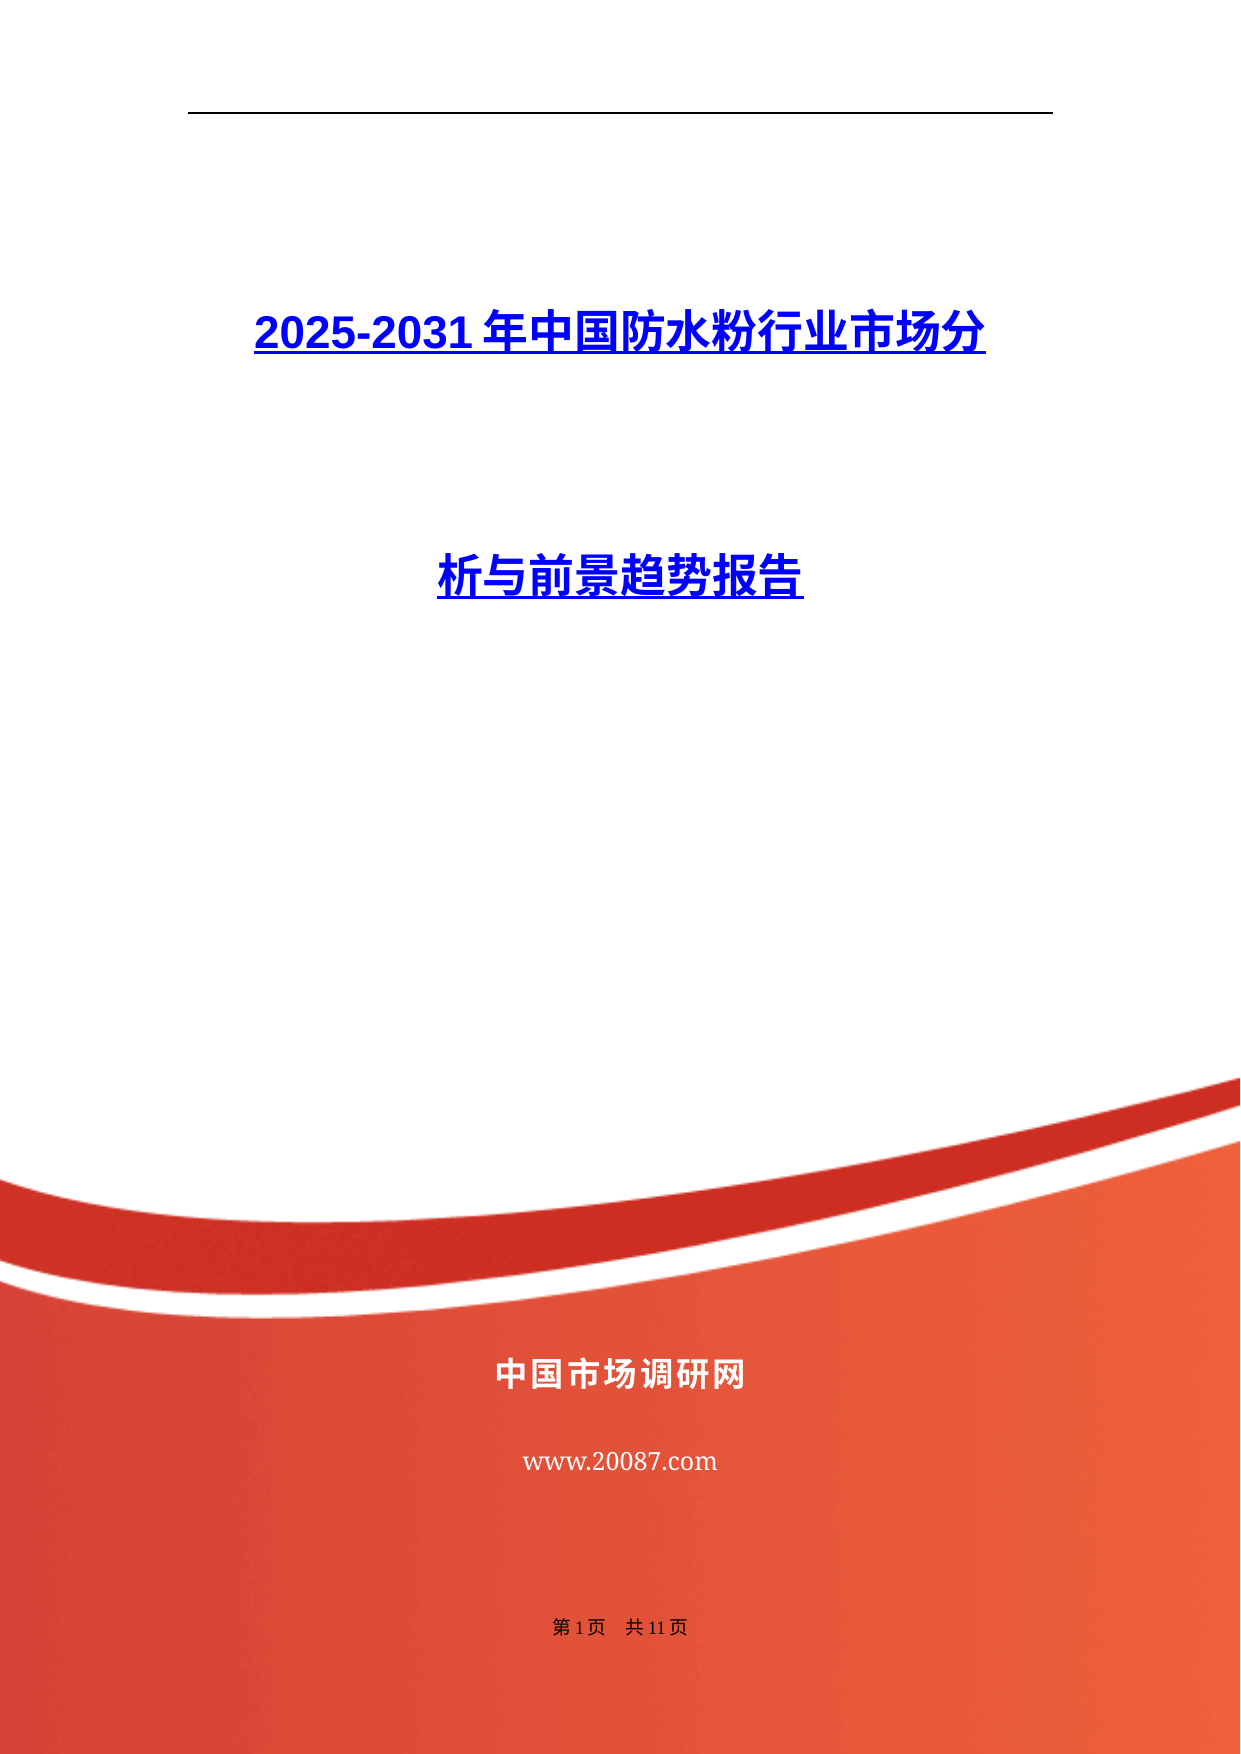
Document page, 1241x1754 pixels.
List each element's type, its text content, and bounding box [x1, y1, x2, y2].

text www.20087.com [187, 1428, 1053, 1493]
table_header 2025-2031年中国防水粉行业市场分析与前景趋势报告 [188, 207, 1053, 773]
picture [0, 1006, 1241, 1754]
subtitle 中国市场调研网 [187, 1339, 1053, 1404]
